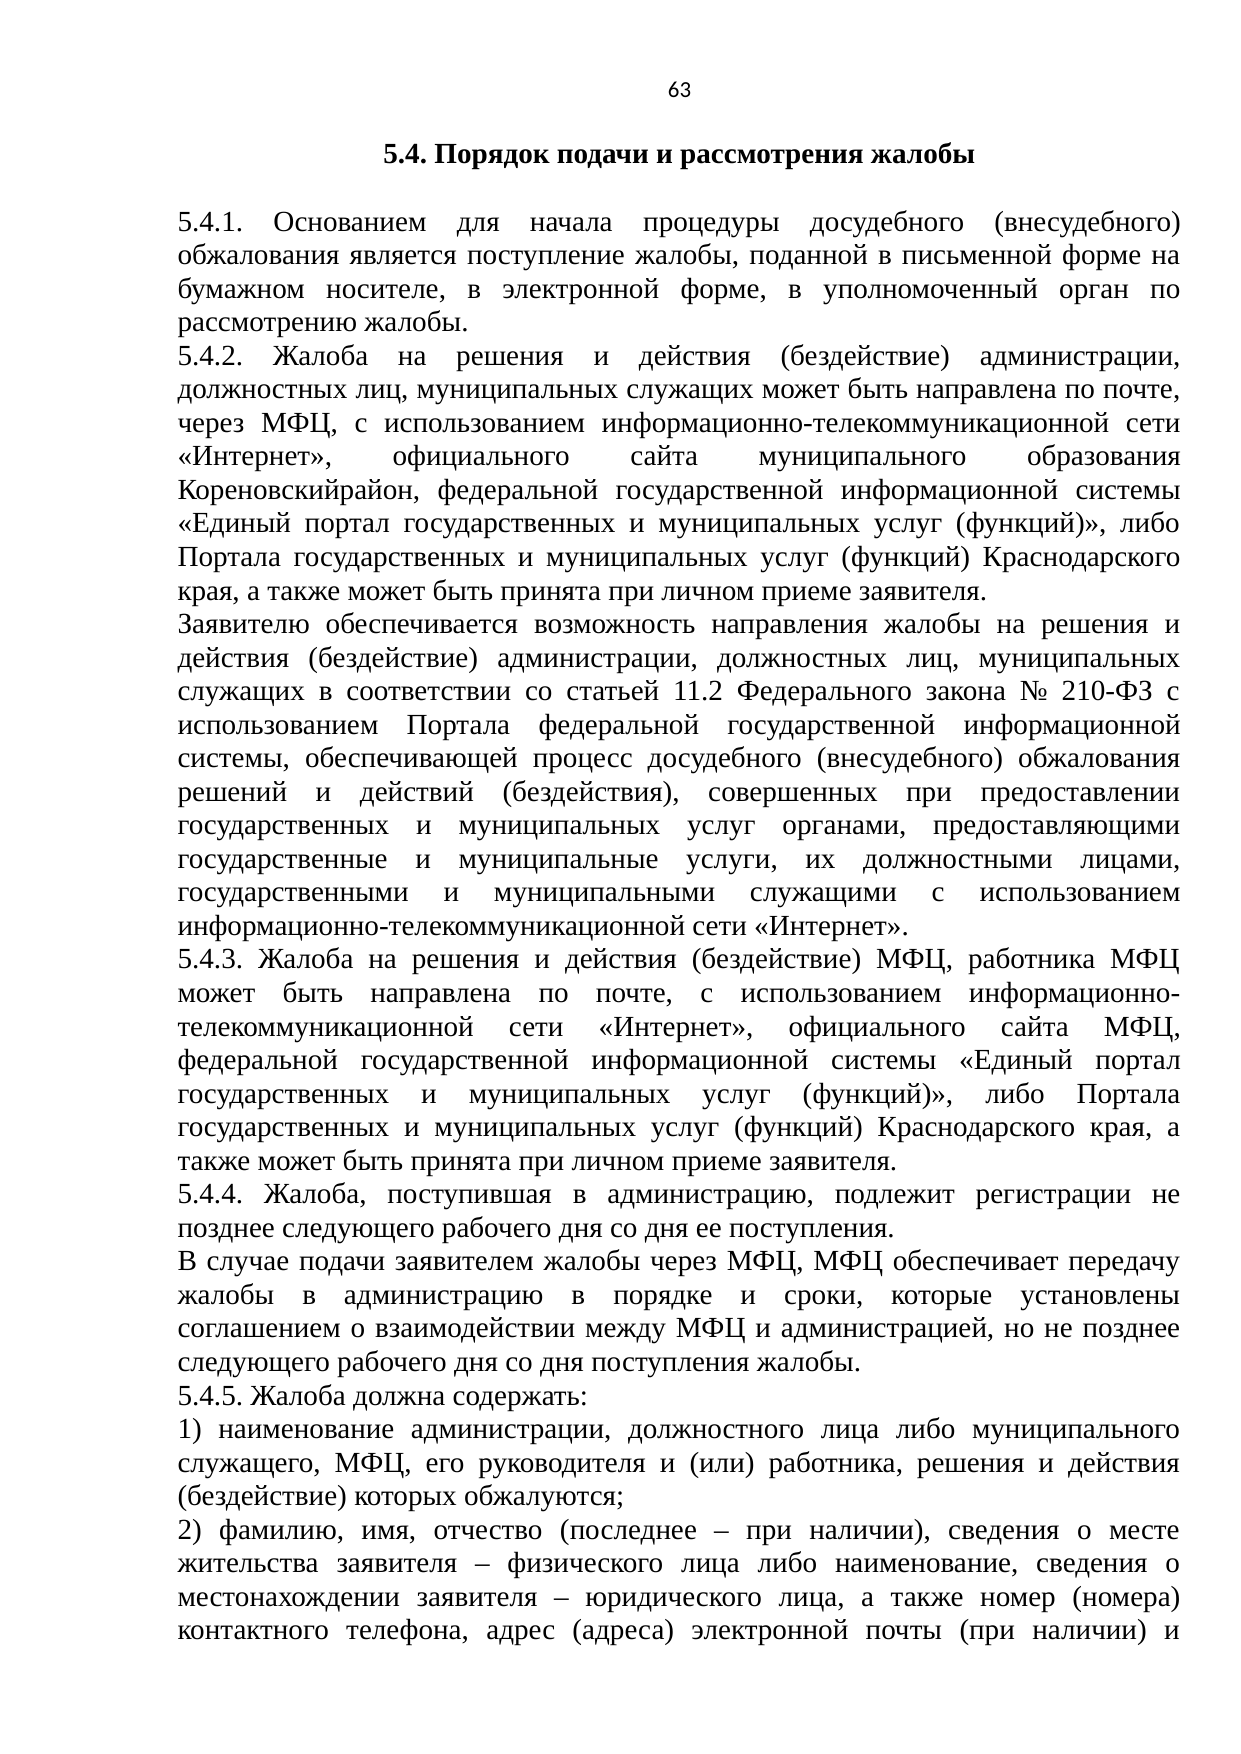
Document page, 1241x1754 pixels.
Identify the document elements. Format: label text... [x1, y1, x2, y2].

text 5.4.5. Жалоба должна содержать: [177, 1378, 1181, 1411]
text В случае подачи заявителем жалобы через МФЦ, МФЦ обеспечивает передачу жалобы в администрацию в порядке и сроки, которые установлены соглашением о взаимодействии между МФЦ и администрацией, но не позднее следующего рабочего дня со дня поступления жалобы. [177, 1243, 1181, 1378]
text Заявителю обеспечивается возможность направления жалобы на решения и действия (бездействие) администрации, должностных лиц, муниципальных служащих в соответствии со статьей 11.2 Федерального закона № 210-ФЗ с использованием Портала федеральной государственной информационной системы, обеспечивающей процесс досудебного (внесудебного) обжалования решений и действий (бездействия), совершенных при предоставлении государственных и муниципальных услуг органами, предоставляющими государственные и муниципальные услуги, их должностными лицами, государственными и муниципальными служащими с использованием информационно-телекоммуникационной сети «Интернет». [177, 606, 1181, 942]
text 5.4. Порядок подачи и рассмотрения жалобы [177, 137, 1181, 170]
text 5.4.2. Жалоба на решения и действия (бездействие) администрации, должностных лиц, муниципальных служащих может быть направлена по почте, через МФЦ, с использованием информационно-телекоммуникационной сети «Интернет», официального сайта муниципального образования Кореновскийрайон, федеральной государственной информационной системы «Единый портал государственных и муниципальных услуг (функций)», либо Портала государственных и муниципальных услуг (функций) Краснодарского края, а также может быть принята при личном приеме заявителя. [177, 338, 1181, 606]
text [177, 1512, 1181, 1646]
text 1) наименование администрации, должностного лица либо муниципального служащего, МФЦ, его руководителя и (или) работника, решения и действия (бездействие) которых обжалуются; [177, 1411, 1181, 1512]
text 5.4.3. Жалоба на решения и действия (бездействие) МФЦ, работника МФЦ может быть направлена по почте, с использованием информационно-телекоммуникационной сети «Интернет», официального сайта МФЦ, федеральной государственной информационной системы «Единый портал государственных и муниципальных услуг (функций)», либо Портала государственных и муниципальных услуг (функций) Краснодарского края, а также может быть принята при личном приеме заявителя. [177, 942, 1181, 1176]
text 5.4.4. Жалоба, поступившая в администрацию, подлежит регистрации не позднее следующего рабочего дня со дня ее поступления. [177, 1176, 1181, 1243]
text 5.4.1. Основанием для начала процедуры досудебного (внесудебного) обжалования является поступление жалобы, поданной в письменной форме на бумажном носителе, в электронной форме, в уполномоченный орган по рассмотрению жалобы. [177, 204, 1181, 338]
